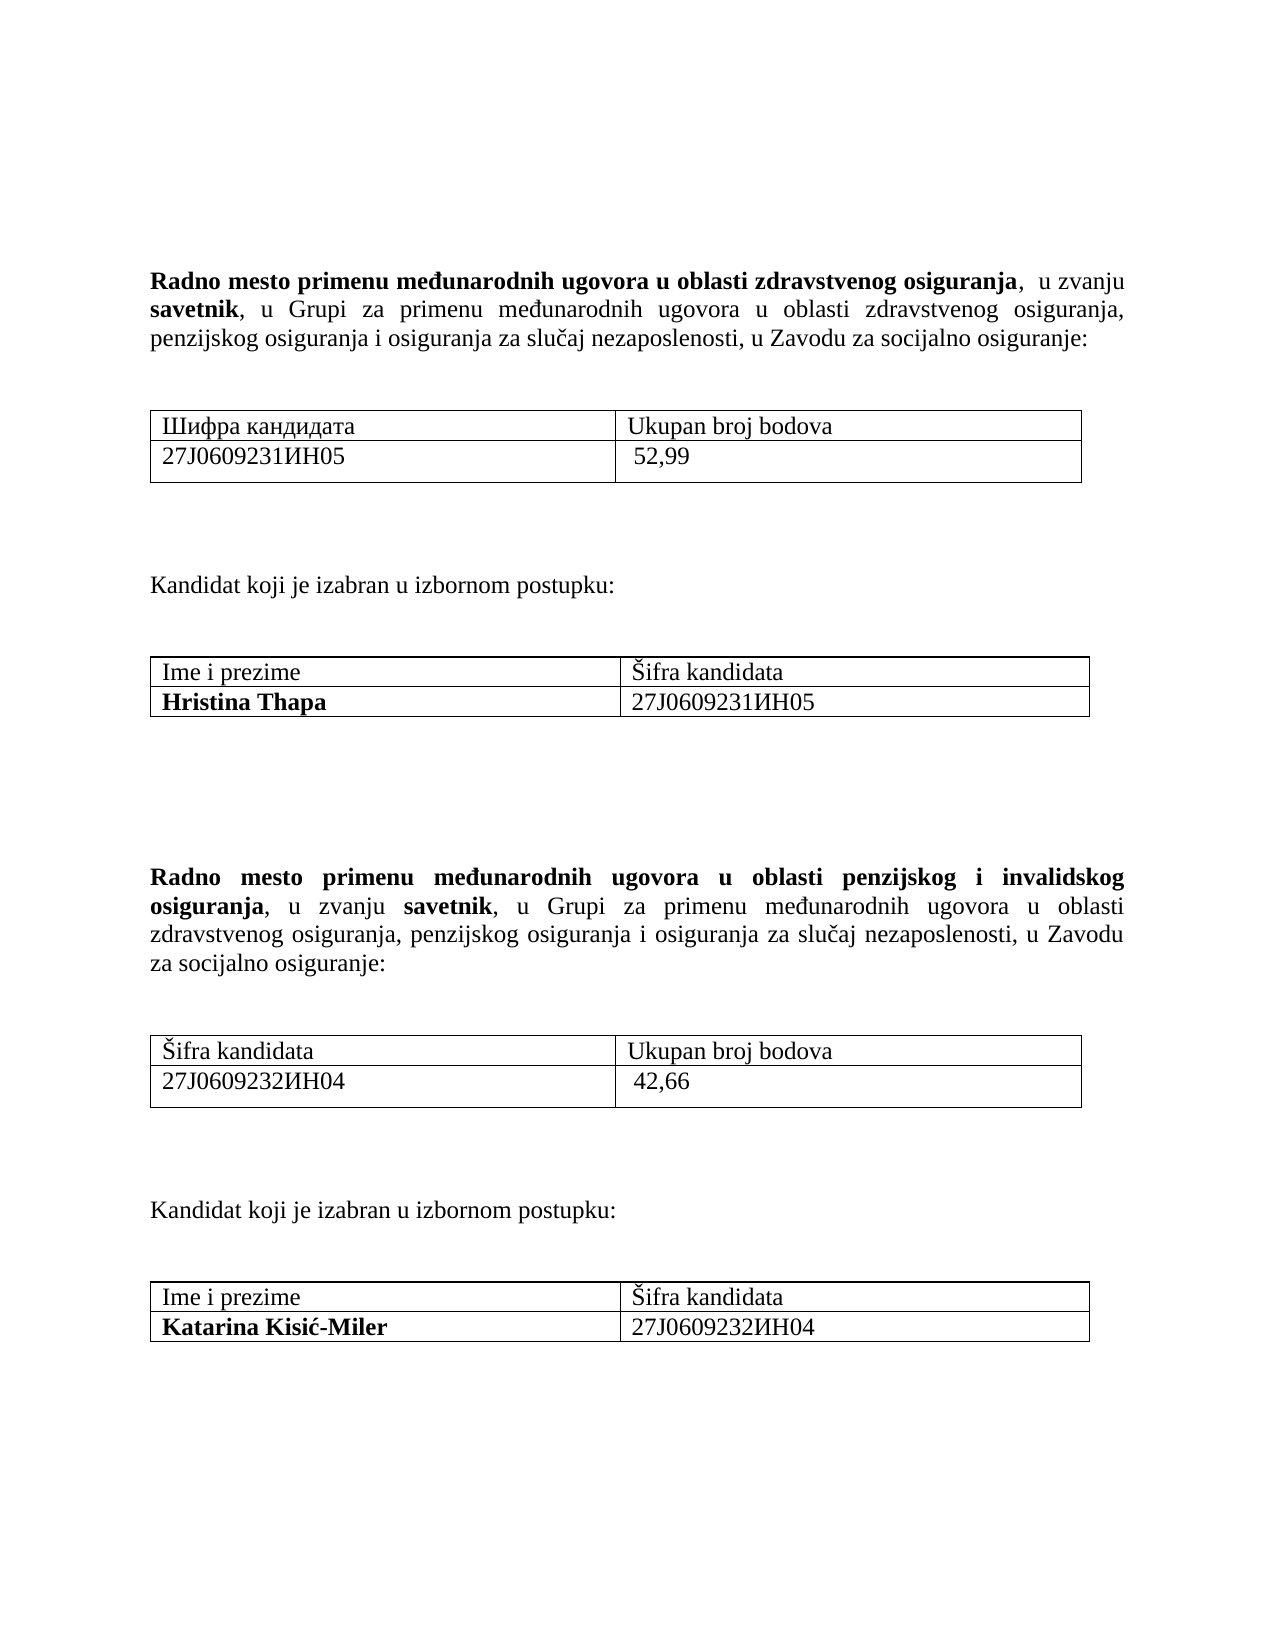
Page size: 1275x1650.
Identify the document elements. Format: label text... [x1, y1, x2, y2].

text Кandidat koji je izabran u izbornom postupku: [150, 570, 1125, 598]
table_header Ukupan broj bodova [616, 411, 1081, 440]
table_cell Katarina Kisić-Miler [151, 1312, 620, 1341]
table_cell Hristina Thapa [151, 687, 620, 716]
table_cell 27Ј0609232ИН04 [621, 1312, 1089, 1341]
table_header Šifra kandidata [621, 658, 1089, 686]
table_cell 27Ј0609231ИН05 [621, 687, 1089, 716]
table_header Šifra kandidata [151, 1036, 615, 1065]
table_cell 52,99 [616, 441, 1081, 482]
table_header Ime i prezime [151, 658, 620, 686]
table_header Ime i prezime [151, 1283, 620, 1311]
text Radno mesto primenu međunarodnih ugovora u oblasti zdravstvenog osiguranja, u zvanju savetnik, u Grupi za primenu međunarodnih ugovora u oblasti zdravstvenog osiguranja, penzijskog osiguranja i osiguranja za slučaj nezaposlenosti, u Zavodu za socijalno osiguranje: [150, 266, 1125, 352]
text Kandidat koji je izabran u izbornom postupku: [150, 1195, 1125, 1223]
table_cell 27Ј0609232ИН04 [151, 1066, 615, 1107]
table_header Šifra kandidata [621, 1283, 1089, 1311]
table_cell 27Ј0609231ИН05 [151, 441, 615, 482]
table_cell 42,66 [616, 1066, 1081, 1107]
table_header Ukupan broj bodova [616, 1036, 1081, 1065]
text Radno mesto primenu međunarodnih ugovora u oblasti penzijskog i invalidskog osiguranja, u zvanju savetnik, u Grupi za primenu međunarodnih ugovora u oblasti zdravstvenog osiguranja, penzijskog osiguranja i osiguranja za slučaj nezaposlenosti, u Zavodu za socijalno osiguranje: [150, 862, 1125, 977]
table_header Шифра кандидата [151, 411, 615, 440]
